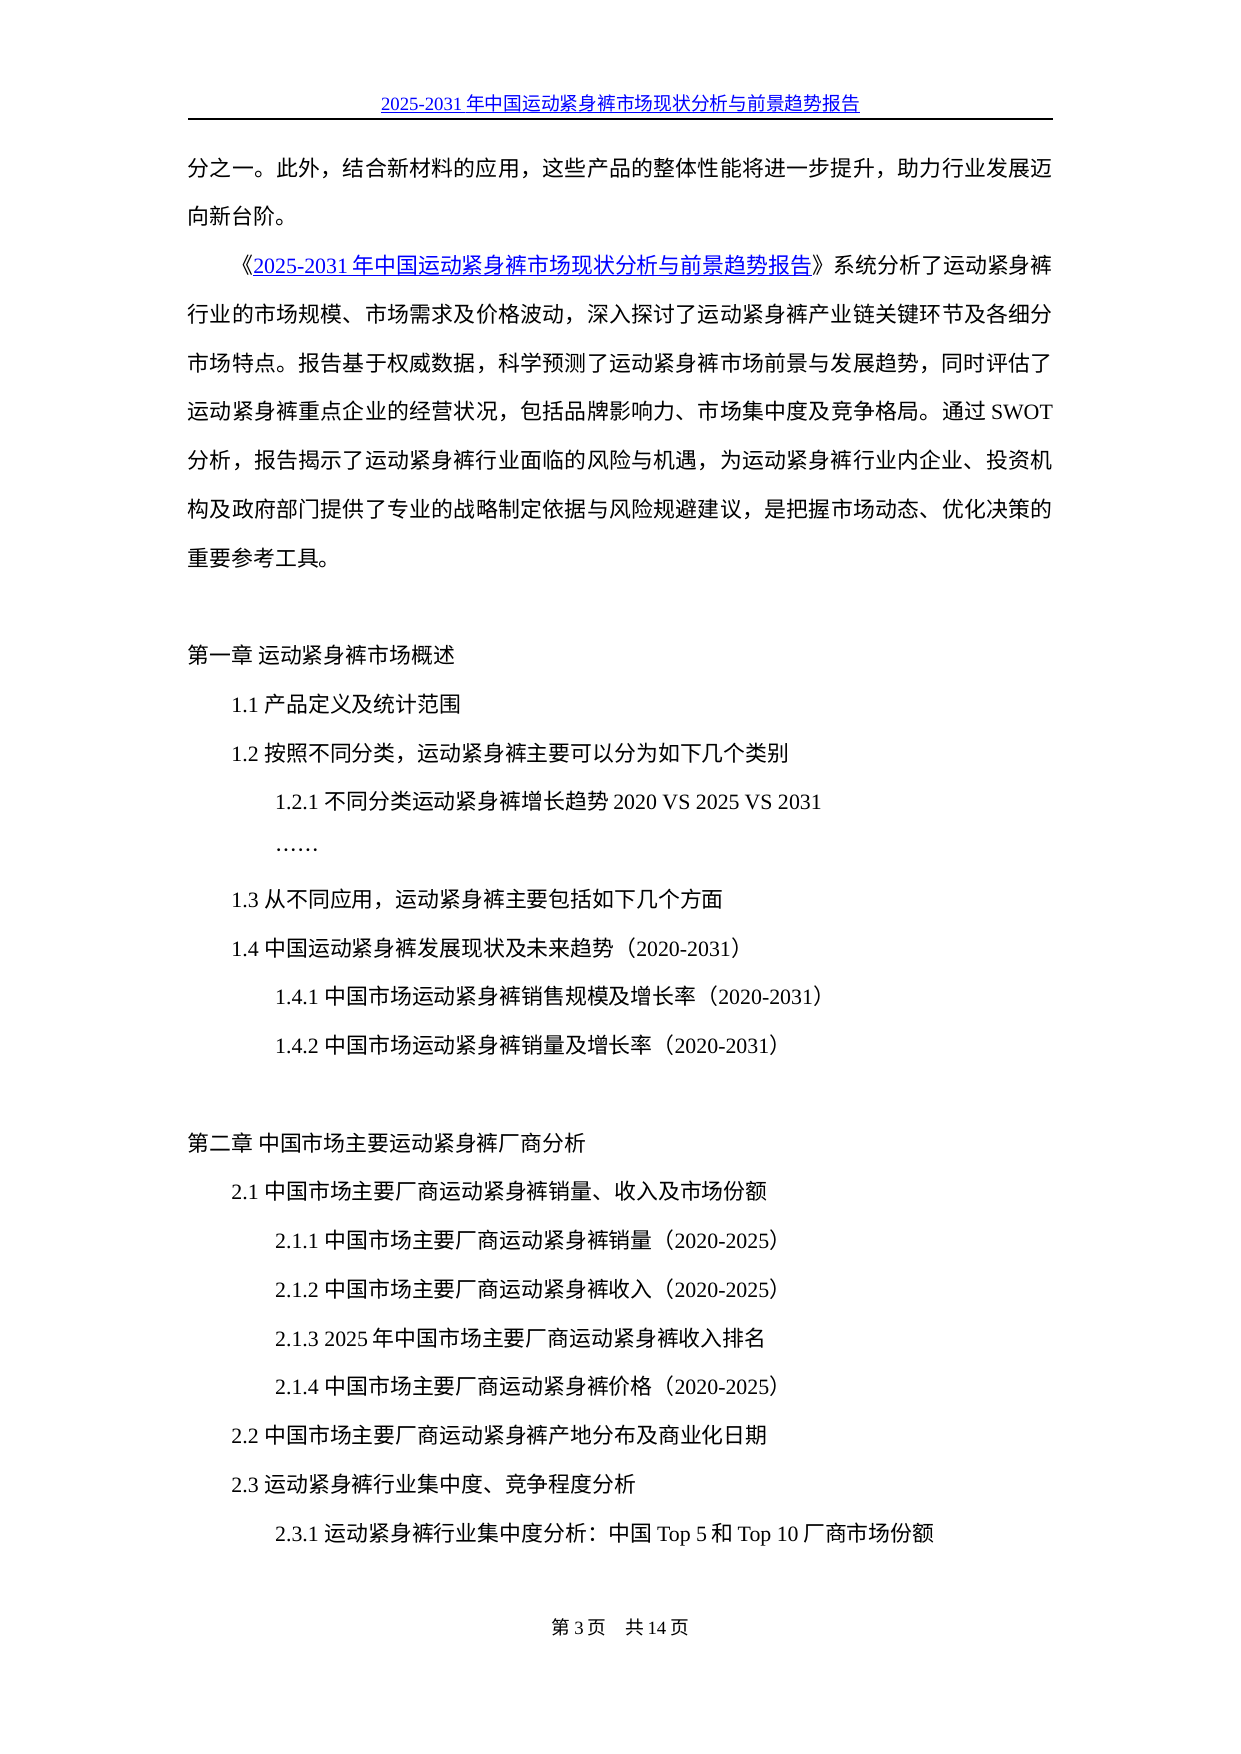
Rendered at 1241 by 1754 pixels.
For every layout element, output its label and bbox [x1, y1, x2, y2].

text [187, 150, 1053, 1548]
